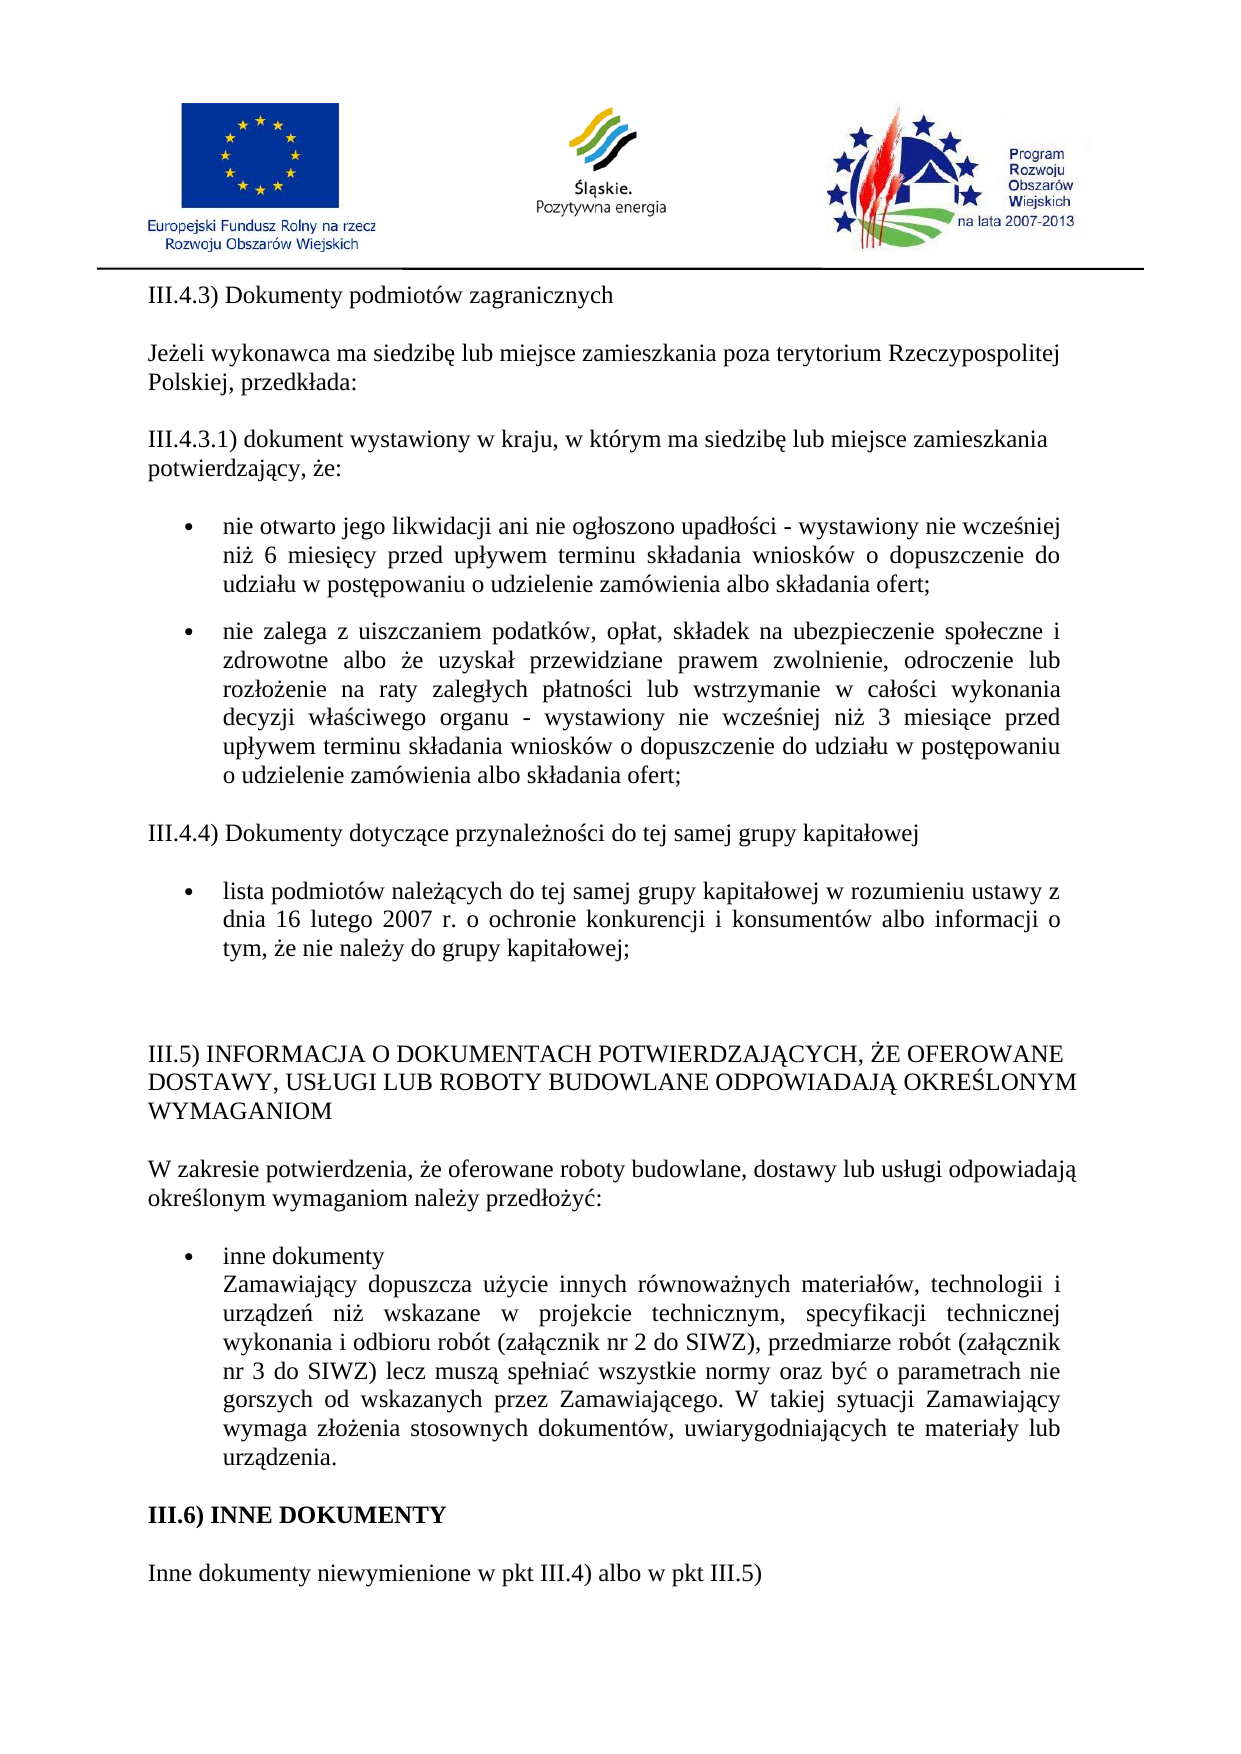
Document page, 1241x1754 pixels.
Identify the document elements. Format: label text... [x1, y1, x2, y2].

picture [499, 73, 703, 252]
text III.4.3) Dokumenty podmiotów zagranicznych [148, 280, 1093, 309]
text Inne dokumenty niewymienione w pkt III.4) albo w pkt III.5) [148, 1558, 1093, 1587]
list nie otwarto jego likwidacji ani nie ogłoszono upadłości - wystawiony nie wcześniej niż 6 miesięcy przed upływem terminu składania wniosków o dopuszczenie do udziału w postępowaniu o udzielenie zamówienia albo składania ofert; [185, 511, 1061, 597]
picture [147, 103, 376, 252]
text W zakresie potwierdzenia, że oferowane roboty budowlane, dostawy lub usługi odpowiadają określonym wymaganiom należy przedłożyć: [148, 1154, 1093, 1212]
list lista podmiotów należących do tej samej grupy kapitałowej w rozumieniu ustawy z dnia 16 lutego 2007 r. o ochronie konkurencji i konsumentów albo informacji o tym, że nie należy do grupy kapitałowej; [185, 876, 1061, 962]
text III.4.3.1) dokument wystawiony w kraju, w którym ma siedzibę lub miejsce zamieszkania potwierdzający, że: [148, 424, 1093, 482]
picture [814, 103, 1093, 252]
text III.6) INNE DOKUMENTY [148, 1500, 1093, 1529]
text Jeżeli wykonawca ma siedzibę lub miejsce zamieszkania poza terytorium Rzeczypospolitej Polskiej, przedkłada: [148, 338, 1093, 395]
text III.5) INFORMACJA O DOKUMENTACH POTWIERDZAJĄCYCH, ŻE OFEROWANE DOSTAWY, USŁUGI LUB ROBOTY BUDOWLANE ODPOWIADAJĄ OKREŚLONYM WYMAGANIOM [148, 1039, 1093, 1125]
list inne dokumenty [185, 1241, 1061, 1269]
text III.4.4) Dokumenty dotyczące przynależności do tej samej grupy kapitałowej [148, 818, 1093, 847]
list nie zalega z uiszczaniem podatków, opłat, składek na ubezpieczenie społeczne i zdrowotne albo że uzyskał przewidziane prawem zwolnienie, odroczenie lub rozłożenie na raty zaległych płatności lub wstrzymanie w całości wykonania decyzji właściwego organu - wystawiony nie wcześniej niż 3 miesiące przed upływem terminu składania wniosków o dopuszczenie do udziału w postępowaniu o udzielenie zamówienia albo składania ofert; [185, 616, 1061, 789]
text Zamawiający dopuszcza użycie innych równoważnych materiałów, technologii i urządzeń niż wskazane w projekcie technicznym, specyfikacji technicznej wykonania i odbioru robót (załącznik nr 2 do SIWZ), przedmiarze robót (załącznik nr 3 do SIWZ) lecz muszą spełniać wszystkie normy oraz być o parametrach nie gorszych od wskazanych przez Zamawiającego. W takiej sytuacji Zamawiający wymaga złożenia stosownych dokumentów, uwiarygodniających te materiały lub urządzenia. [223, 1269, 1061, 1471]
